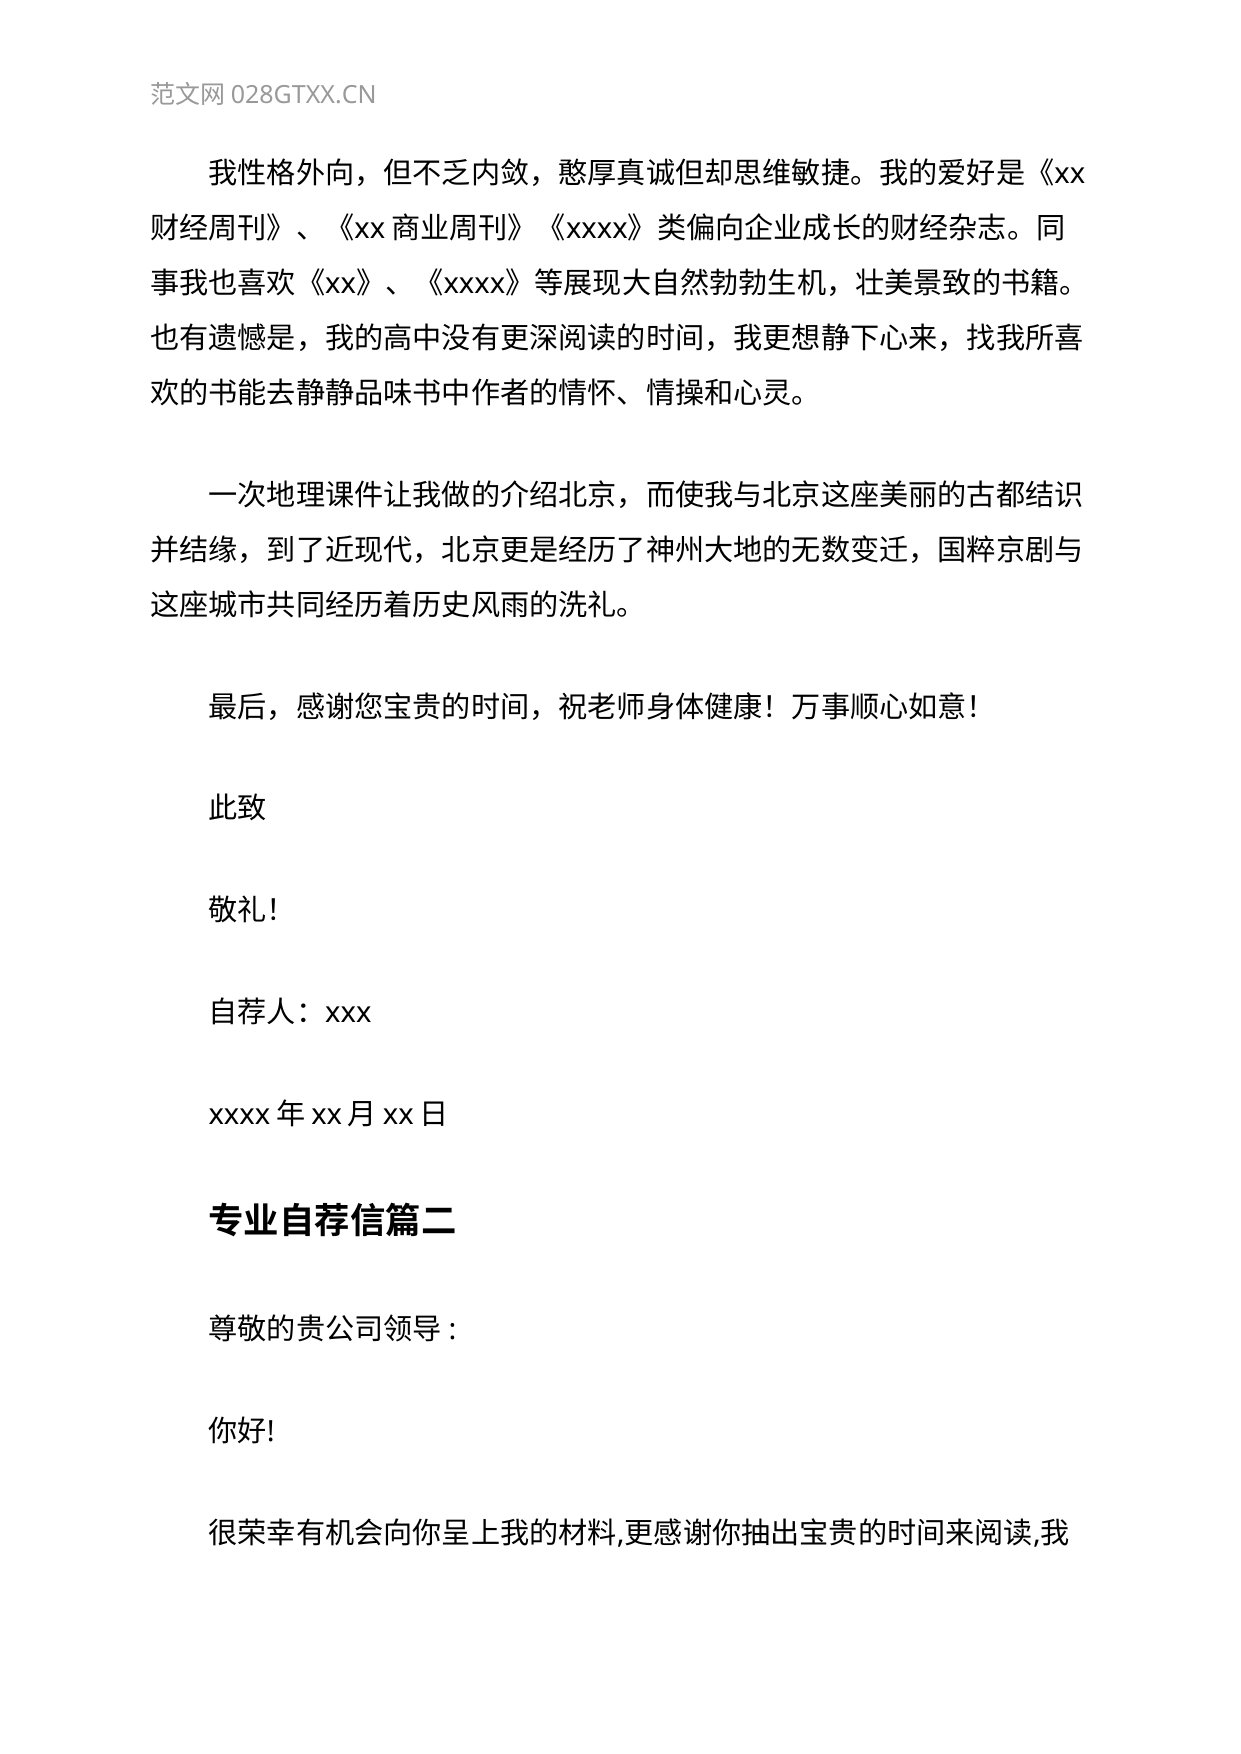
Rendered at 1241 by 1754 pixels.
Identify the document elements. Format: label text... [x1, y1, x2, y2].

text 专业自荐信篇二 [150, 1192, 1090, 1244]
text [150, 1510, 1090, 1552]
text 一次地理课件让我做的介绍北京，而使我与北京这座美丽的古都结识并结缘，到了近现代，北京更是经历了神州大地的无数变迁，国粹京剧与这座城市共同经历着历史风雨的洗礼。 [150, 472, 1090, 624]
text 尊敬的贵公司领导 : [150, 1306, 1090, 1348]
text xxxx年xx月xx日 [150, 1091, 1090, 1133]
text 我性格外向，但不乏内敛，憨厚真诚但却思维敏捷。我的爱好是《xx财经周刊》、《xx商业周刊》《xxxx》类偏向企业成长的财经杂志。同事我也喜欢《xx》、《xxxx》等展现大自然勃勃生机，壮美景致的书籍。也有遗憾是，我的高中没有更深阅读的时间，我更想静下心来，找我所喜欢的书能去静静品味书中作者的情怀、情操和心灵。 [150, 150, 1090, 412]
text 此致 [150, 785, 1090, 827]
text 自荐人：xxx [150, 988, 1090, 1031]
text 最后，感谢您宝贵的时间，祝老师身体健康！万事顺心如意！ [150, 683, 1090, 726]
text 你好! [150, 1408, 1090, 1450]
text 敬礼！ [150, 887, 1090, 929]
